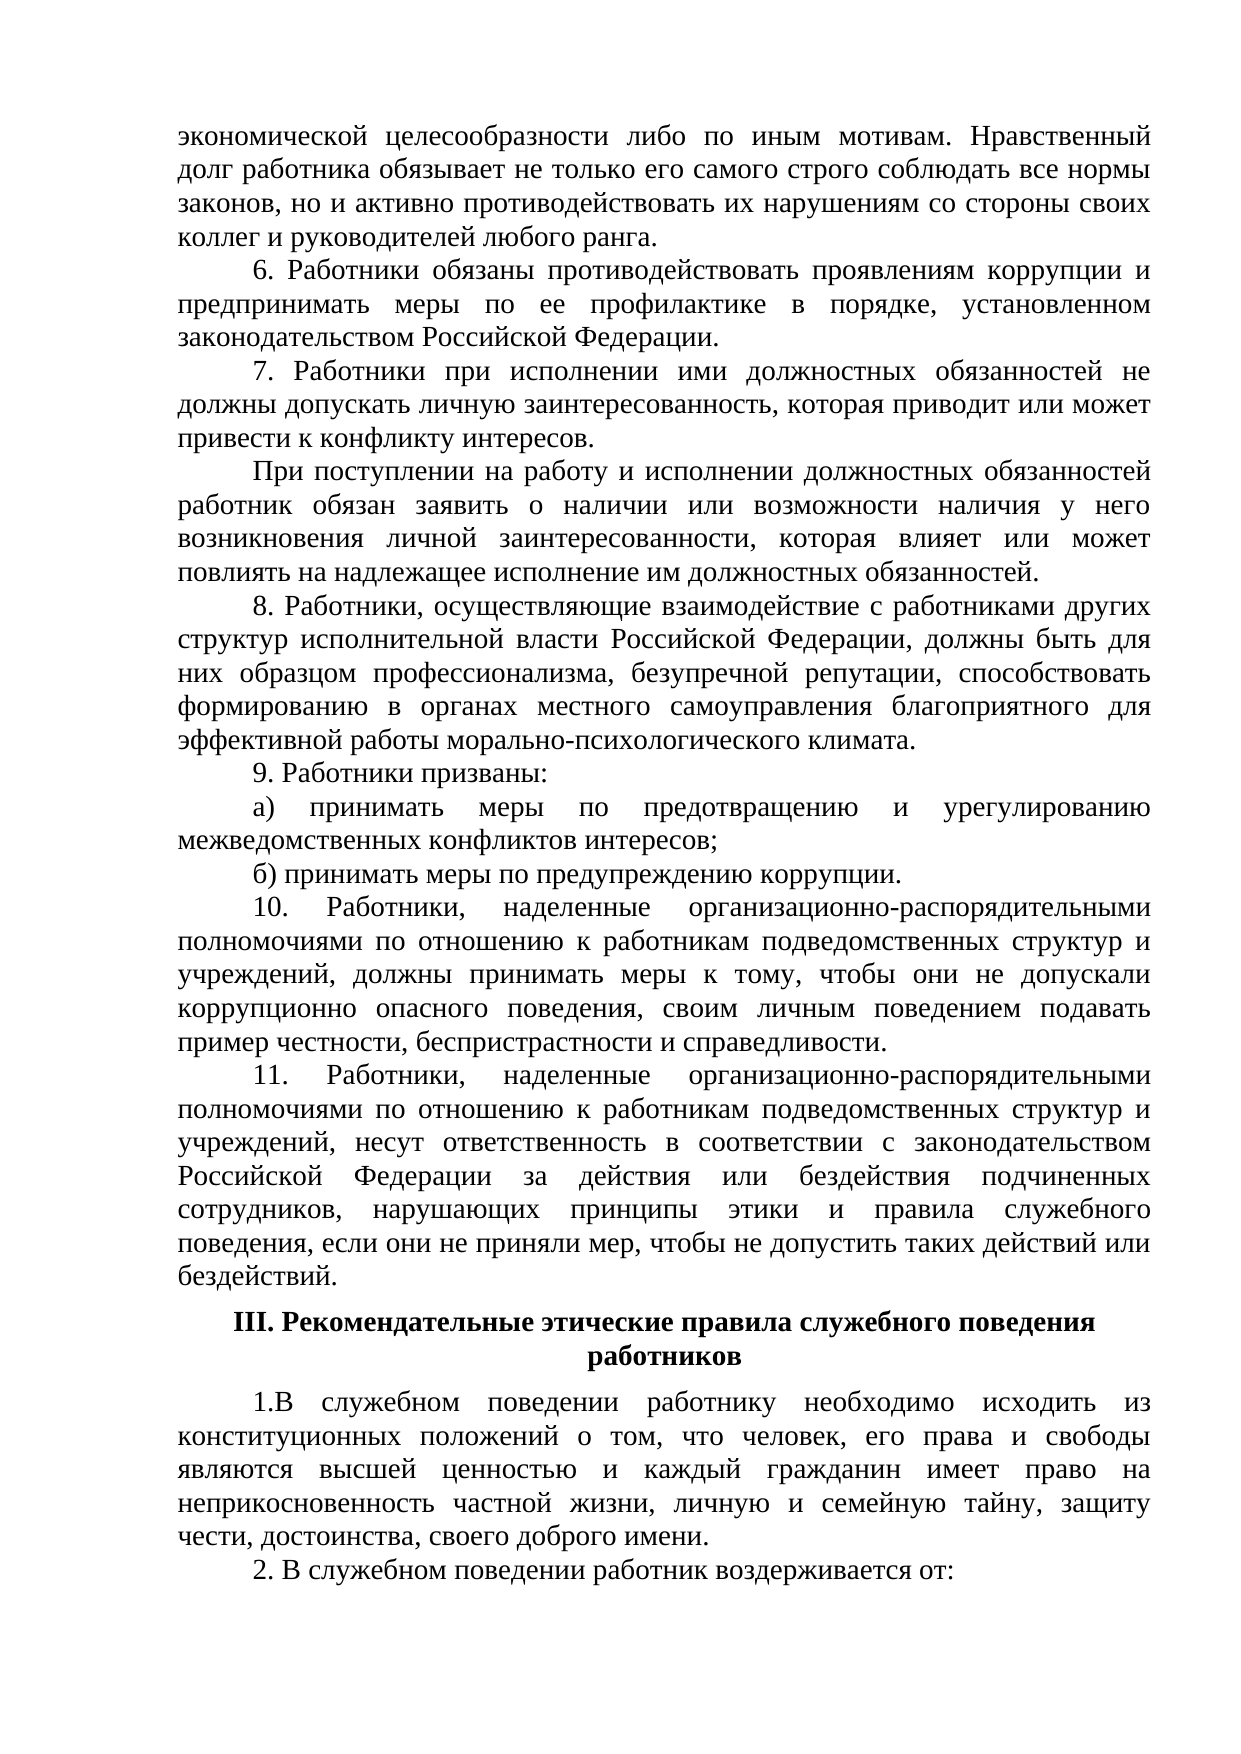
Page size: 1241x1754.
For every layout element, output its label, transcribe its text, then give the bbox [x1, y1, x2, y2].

text При поступлении на работу и исполнении должностных обязанностей работник обязан заявить о наличии или возможности наличия у него возникновения личной заинтересованности, которая влияет или может повлиять на надлежащее исполнение им должностных обязанностей. [177, 453, 1152, 588]
text 1.В служебном поведении работнику необходимо исходить из конституционных положений о том, что человек, его права и свободы являются высшей ценностью и каждый гражданин имеет право на неприкосновенность частной жизни, личную и семейную тайну, защиту чести, достоинства, своего доброго имени. [177, 1384, 1152, 1552]
text 8. Работники, осуществляющие взаимодействие с работниками других структур исполнительной власти Российской Федерации, должны быть для них образцом профессионализма, безупречной репутации, способствовать формированию в органах местного самоуправления благоприятного для эффективной работы морально-психологического климата. [177, 588, 1152, 755]
text 7. Работники при исполнении ими должностных обязанностей не должны допускать личную заинтересованность, которая приводит или может привести к конфликту интересов. [177, 353, 1152, 453]
text б) принимать меры по предупреждению коррупции. [177, 856, 1152, 889]
text а) принимать меры по предотвращению и урегулированию межведомственных конфликтов интересов; [177, 789, 1152, 856]
text 2. В служебном поведении работник воздерживается от: [177, 1552, 1152, 1585]
text 11. Работники, наделенные организационно-распорядительными полномочиями по отношению к работникам подведомственных структур и учреждений, несут ответственность в соответствии с законодательством Российской Федерации за действия или бездействия подчиненных сотрудников, нарушающих принципы этики и правила служебного поведения, если они не приняли мер, чтобы не допустить таких действий или бездействий. [177, 1057, 1152, 1292]
text 9. Работники призваны: [177, 755, 1152, 789]
text 6. Работники обязаны противодействовать проявлениям коррупции и предпринимать меры по ее профилактике в порядке, установленном законодательством Российской Федерации. [177, 252, 1152, 353]
text 10. Работники, наделенные организационно-распорядительными полномочиями по отношению к работникам подведомственных структур и учреждений, должны принимать меры к тому, чтобы они не допускали коррупционно опасного поведения, своим личным поведением подавать пример честности, беспристрастности и справедливости. [177, 889, 1152, 1057]
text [177, 118, 1152, 252]
text III. Рекомендательные этические правила служебного поведения работников [177, 1304, 1152, 1372]
